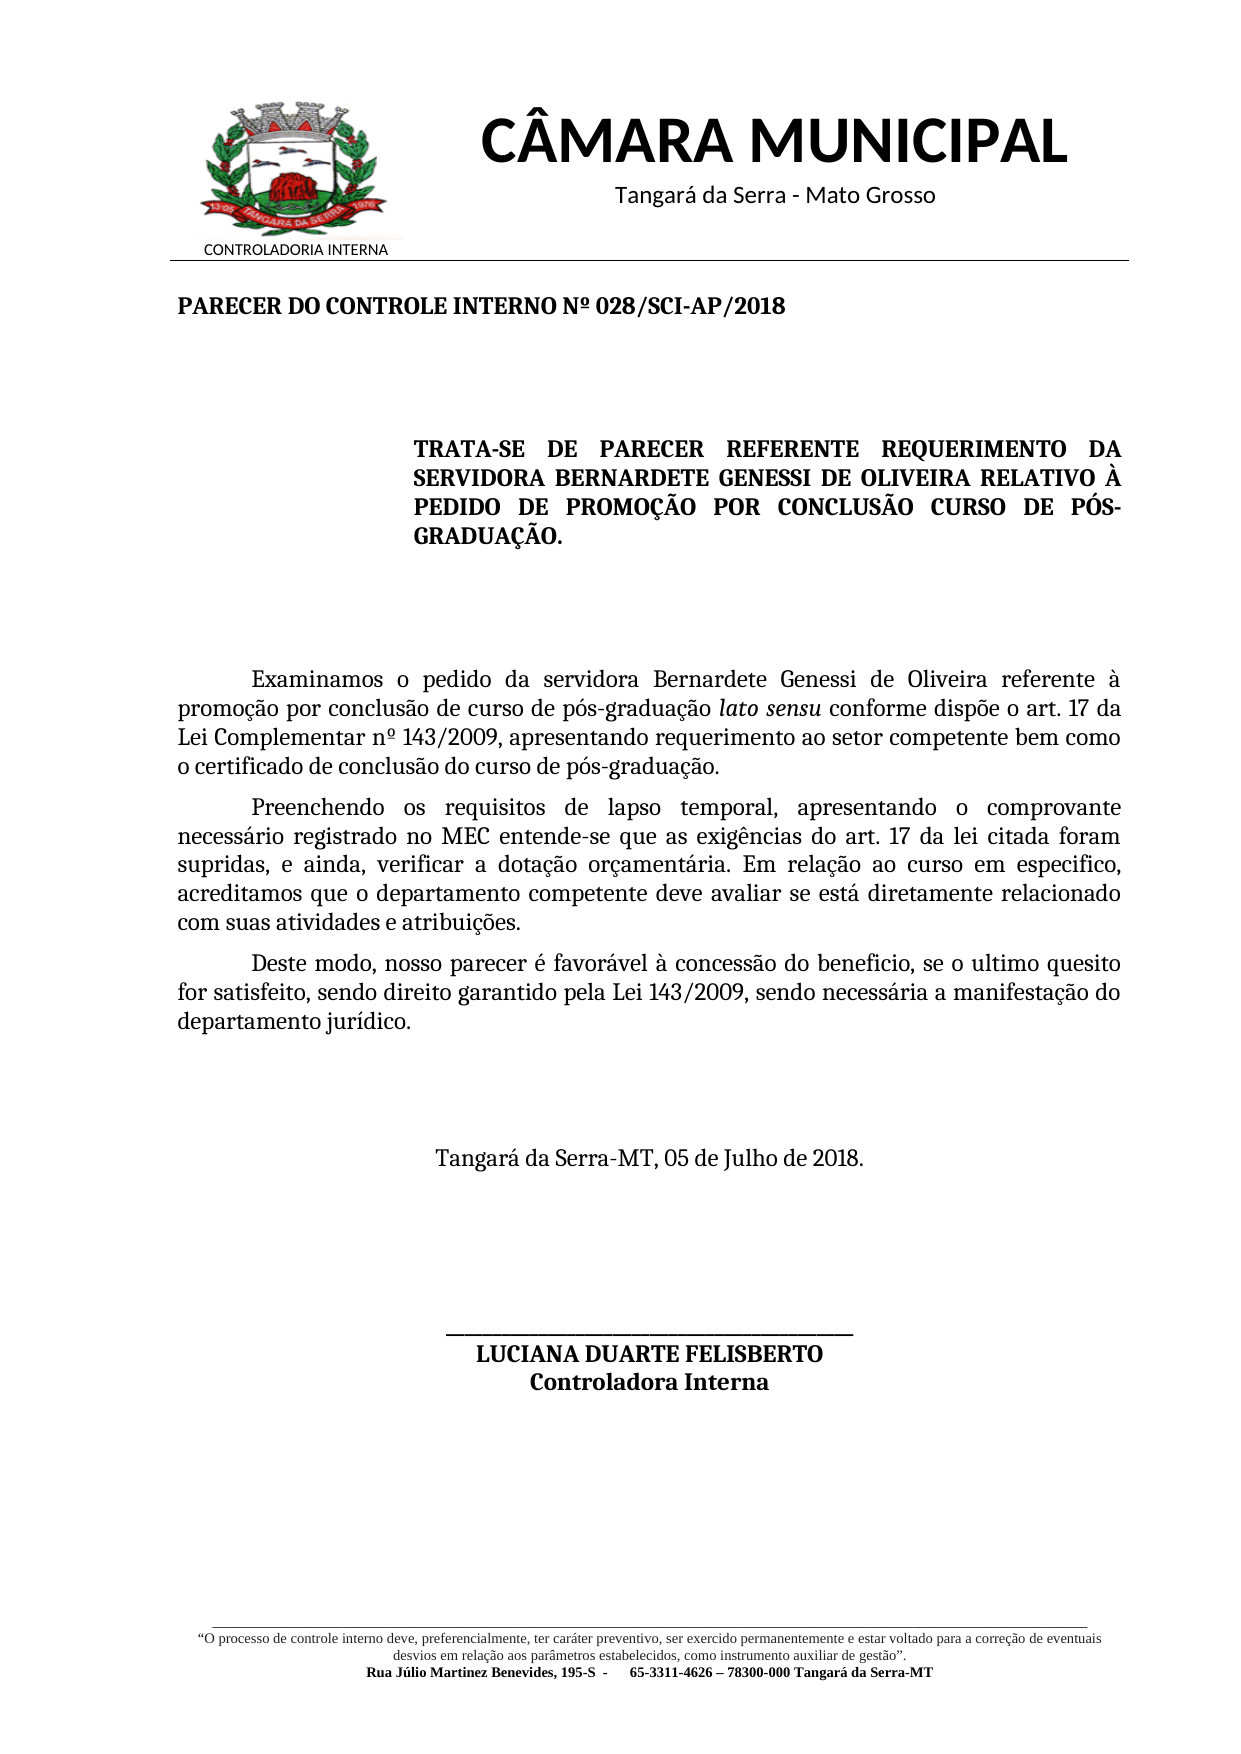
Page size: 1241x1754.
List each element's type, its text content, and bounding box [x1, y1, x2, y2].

text Preenchendo os requisitos de lapso temporal, apresentando o comprovante necessário registrado no MEC entende-se que as exigências do art. 17 da lei citada foram supridas, e ainda, verificar a dotação orçamentária. Em relação ao curso em especifico, acreditamos que o departamento competente deve avaliar se está diretamente relacionado com suas atividades e atribuições. [177, 793, 1122, 937]
text TRATA-SE DE PARECER REFERENTE REQUERIMENTO DA SERVIDORA BERNARDETE GENESSI DE OLIVEIRA RELATIVO À PEDIDO DE PROMOÇÃO POR CONCLUSÃO CURSO DE PÓS-GRADUAÇÃO. [413, 435, 1122, 550]
picture [186, 97, 405, 240]
text Controladora Interna [177, 1368, 1122, 1397]
text PARECER DO CONTROLE INTERNO Nº 028/SCI-AP/2018 [177, 292, 1122, 320]
text Examinamos o pedido da servidora Bernardete Genessi de Oliveira referente à promoção por conclusão de curso de pós-graduação lato sensu conforme dispõe o art. 17 da Lei Complementar nº 143/2009, apresentando requerimento ao setor competente bem como o certificado de conclusão do curso de pós-graduação. [177, 665, 1122, 780]
text Deste modo, nosso parecer é favorável à concessão do beneficio, se o ultimo quesito for satisfeito, sendo direito garantido pela Lei 143/2009, sendo necessária a manifestação do departamento jurídico. [177, 949, 1122, 1035]
text Tangará da Serra-MT, 05 de Julho de 2018. [177, 1144, 1122, 1173]
text ____________________________________________ [177, 1311, 1122, 1339]
text LUCIANA DUARTE FELISBERTO [177, 1339, 1122, 1368]
